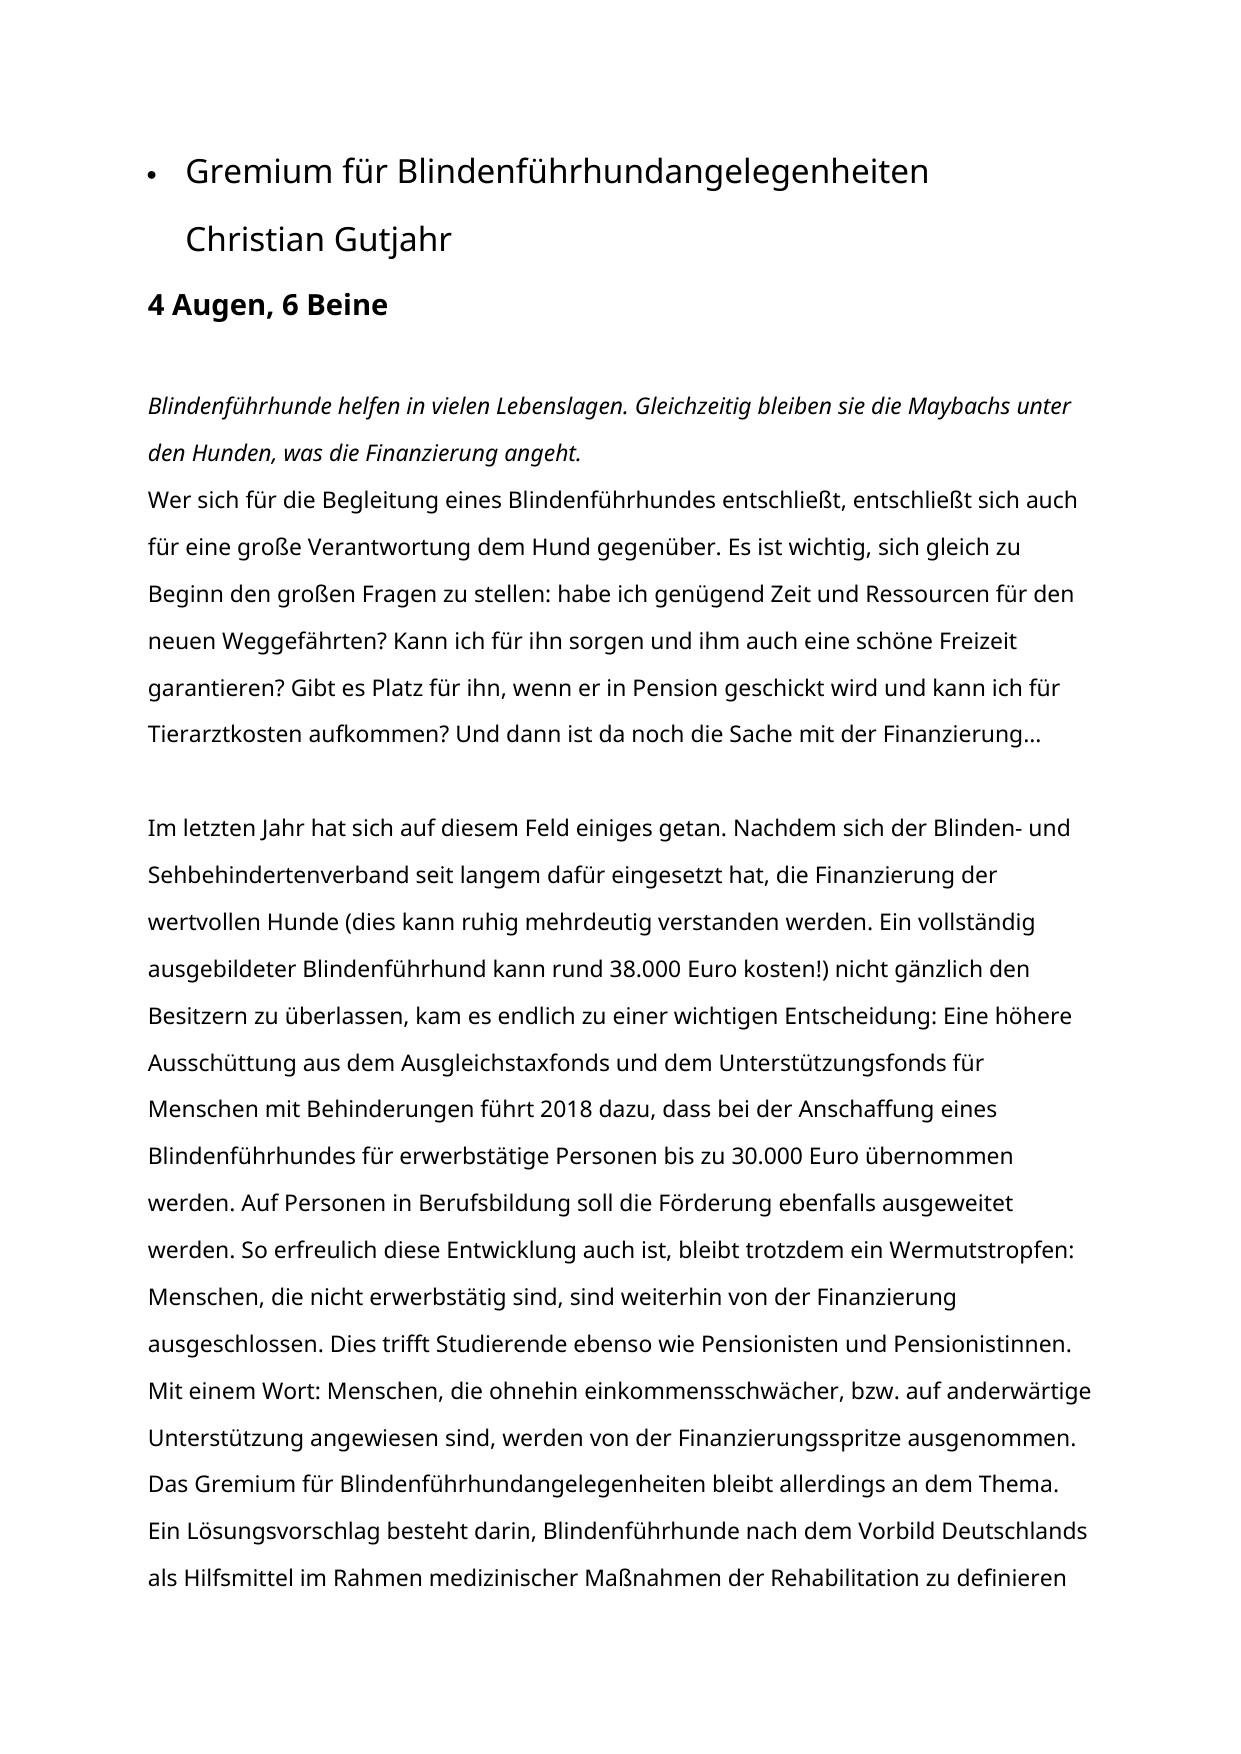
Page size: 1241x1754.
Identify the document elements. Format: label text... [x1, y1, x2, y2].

text 4 Augen, 6 Beine [148, 284, 1093, 323]
list Gremium für Blindenführhundangelegenheiten Christian Gutjahr [148, 148, 1093, 261]
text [148, 1515, 1093, 1593]
text Wer sich für die Begleitung eines Blindenführhundes entschließt, entschließt sich auch für eine große Verantwortung dem Hund gegenüber. Es ist wichtig, sich gleich zu Beginn den großen Fragen zu stellen: habe ich genügend Zeit und Ressourcen für den neuen Weggefährten? Kann ich für ihn sorgen und ihm auch eine schöne Freizeit garantieren? Gibt es Platz für ihn, wenn er in Pension geschickt wird und kann ich für Tierarztkosten aufkommen? Und dann ist da noch die Sache mit der Finanzierung… [148, 484, 1093, 749]
text Im letzten Jahr hat sich auf diesem Feld einiges getan. Nachdem sich der Blinden- und Sehbehindertenverband seit langem dafür eingesetzt hat, die Finanzierung der wertvollen Hunde (dies kann ruhig mehrdeutig verstanden werden. Ein vollständig ausgebildeter Blindenführhund kann rund 38.000 Euro kosten!) nicht gänzlich den Besitzern zu überlassen, kam es endlich zu einer wichtigen Entscheidung: Eine höhere Ausschüttung aus dem Ausgleichstaxfonds und dem Unterstützungsfonds für Menschen mit Behinderungen führt 2018 dazu, dass bei der Anschaffung eines Blindenführhundes für erwerbstätige Personen bis zu 30.000 Euro übernommen werden. Auf Personen in Berufsbildung soll die Förderung ebenfalls ausgeweitet werden. So erfreulich diese Entwicklung auch ist, bleibt trotzdem ein Wermutstropfen: Menschen, die nicht erwerbstätig sind, sind weiterhin von der Finanzierung ausgeschlossen. Dies trifft Studierende ebenso wie Pensionisten und Pensionistinnen. Mit einem Wort: Menschen, die ohnehin einkommensschwächer, bzw. auf anderwärtige Unterstützung angewiesen sind, werden von der Finanzierungsspritze ausgenommen. Das Gremium für Blindenführhundangelegenheiten bleibt allerdings an dem Thema. [148, 765, 1093, 1499]
text Blindenführhunde helfen in vielen Lebenslagen. Gleichzeitig bleiben sie die Maybachs unter den Hunden, was die Finanzierung angeht. [148, 390, 1093, 468]
